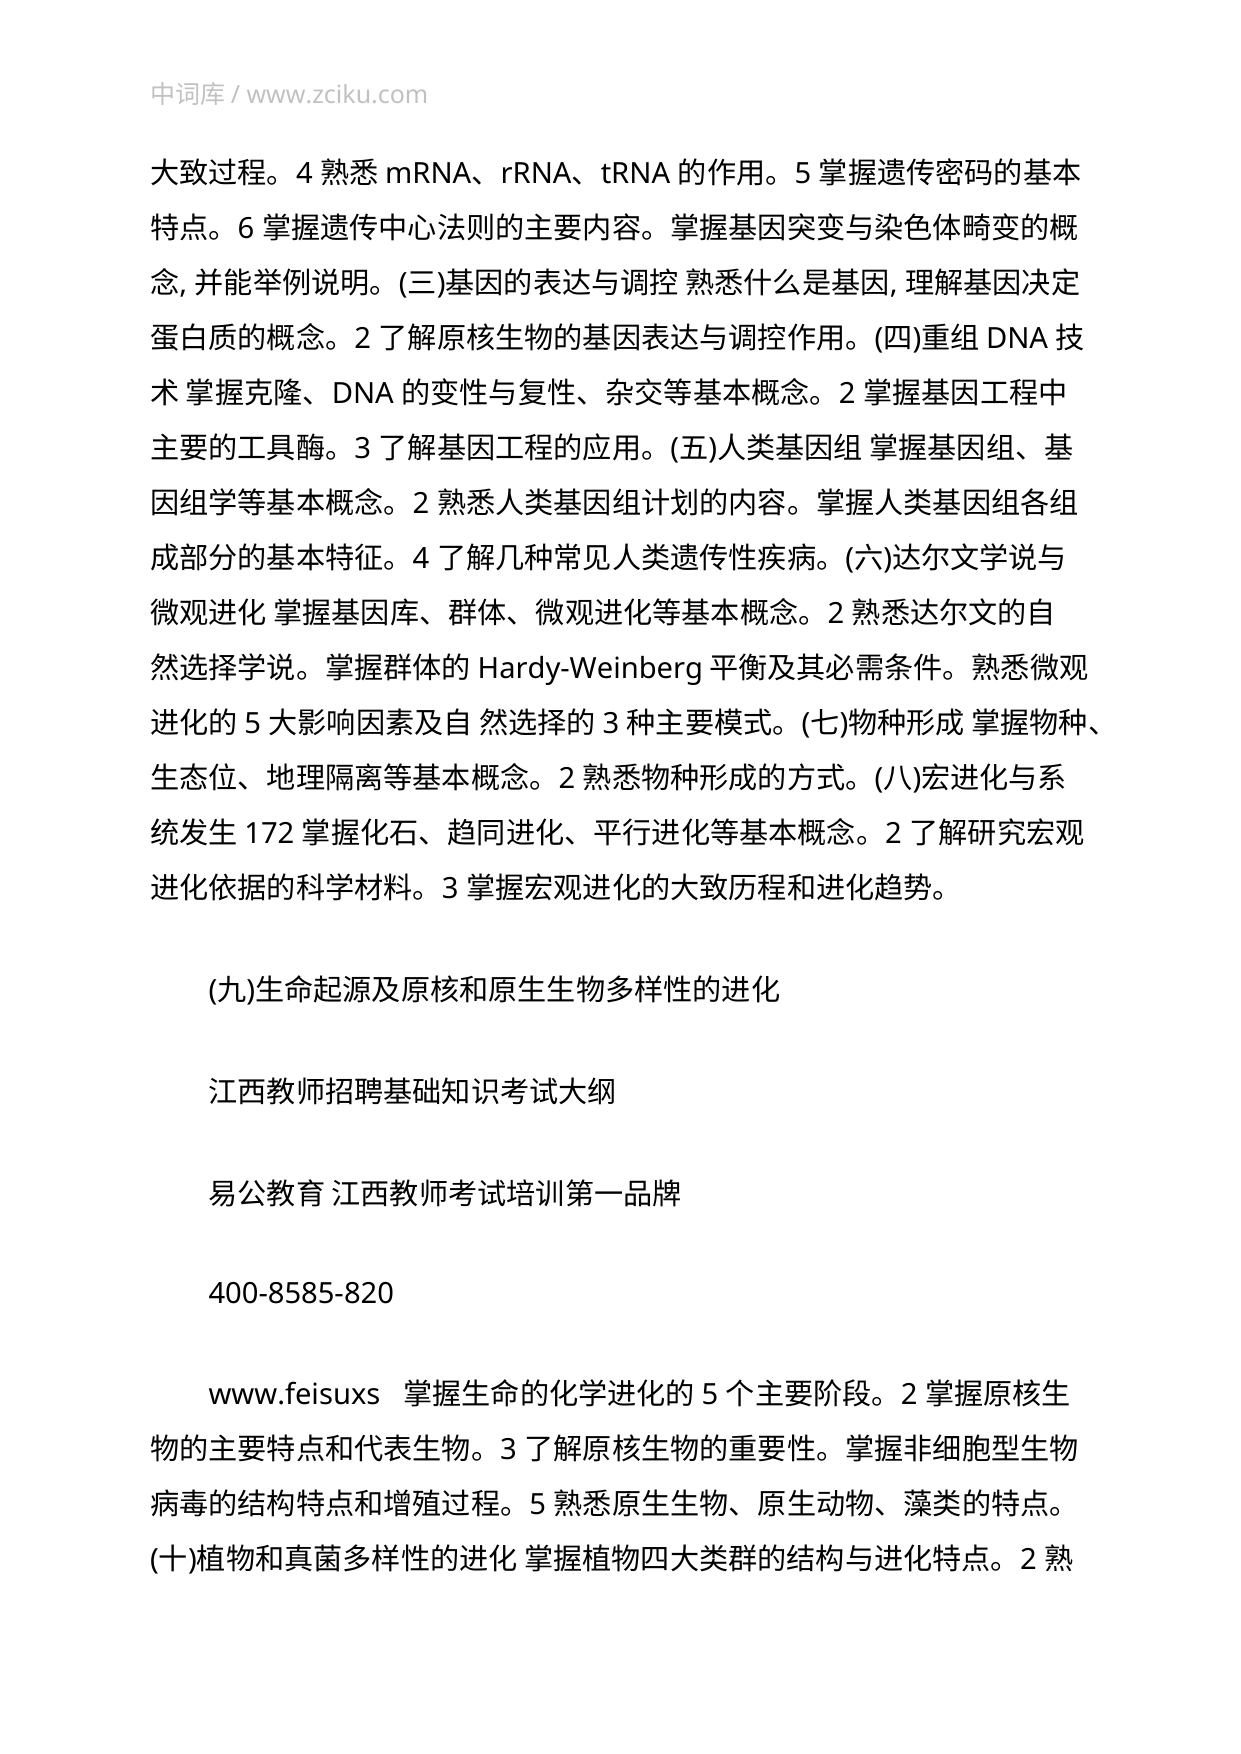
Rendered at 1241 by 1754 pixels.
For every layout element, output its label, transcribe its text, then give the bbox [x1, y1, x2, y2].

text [150, 150, 1090, 907]
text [150, 1371, 1090, 1578]
text 江西教师招聘基础知识考试大纲 [150, 1069, 1090, 1111]
text (九)生命起源及原核和原生生物多样性的进化 [150, 967, 1090, 1009]
text 400-8585-820 [150, 1272, 1090, 1312]
text 易公教育 江西教师考试培训第一品牌 [150, 1171, 1090, 1213]
